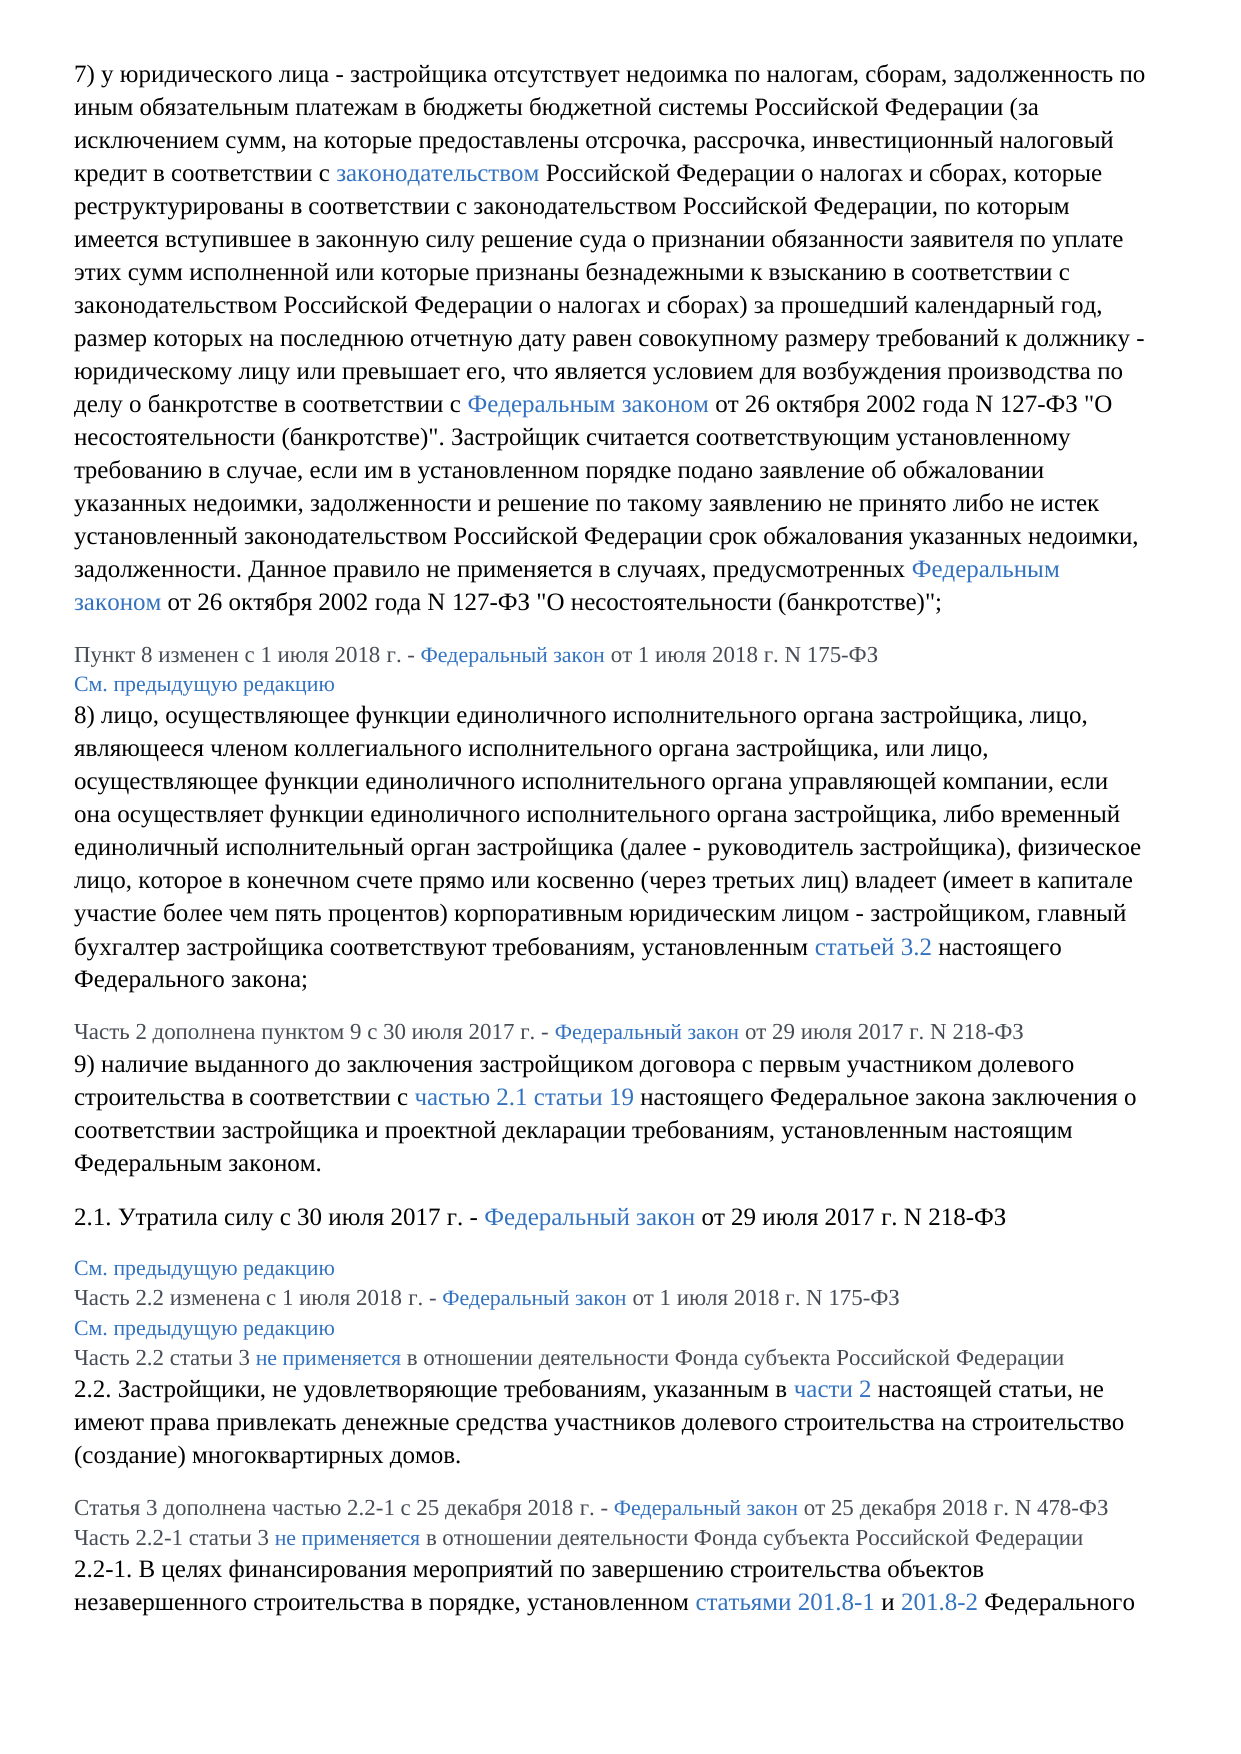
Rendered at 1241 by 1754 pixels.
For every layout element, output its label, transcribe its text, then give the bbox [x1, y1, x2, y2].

text 9) наличие выданного до заключения застройщиком договора с первым участником долевого строительства в соответствии с частью 2.1 статьи 19 настоящего Федеральное закона заключения о соответствии застройщика и проектной декларации требованиям, установленным настоящим Федеральным законом. [74, 1049, 1152, 1176]
text Статья 3 дополнена частью 2.2-1 с 25 декабря 2018 г. - Федеральный закон от 25 декабря 2018 г. N 478-ФЗ [74, 1494, 1152, 1520]
text 8) лицо, осуществляющее функции единоличного исполнительного органа застройщика, лицо, являющееся членом коллегиального исполнительного органа застройщика, или лицо, осуществляющее функции единоличного исполнительного органа управляющей компании, если она осуществляет функции единоличного исполнительного органа застройщика, либо временный единоличный исполнительный орган застройщика (далее - руководитель застройщика), физическое лицо, которое в конечном счете прямо или косвенно (через третьих лиц) владеет (имеет в капитале участие более чем пять процентов) корпоративным юридическим лицом - застройщиком, главный бухгалтер застройщика соответствуют требованиям, установленным статьей 3.2 настоящего Федерального закона; [74, 700, 1152, 993]
text См. предыдущую редакцию [74, 1255, 1152, 1281]
text См. предыдущую редакцию [74, 671, 1152, 697]
text 2.1. Утратила силу с 30 июля 2017 г. - Федеральный закон от 29 июля 2017 г. N 218-ФЗ [74, 1202, 1152, 1230]
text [74, 1554, 1152, 1616]
text Пункт 8 изменен с 1 июля 2018 г. - Федеральный закон от 1 июля 2018 г. N 175-ФЗ [74, 641, 1152, 668]
text Часть 2.2 изменена с 1 июля 2018 г. - Федеральный закон от 1 июля 2018 г. N 175-ФЗ [74, 1284, 1152, 1311]
text Часть 2.2 статьи 3 не применяется в отношении деятельности Фонда субъекта Российской Федерации [74, 1343, 1152, 1370]
text 7) у юридического лица - застройщика отсутствует недоимка по налогам, сборам, задолженность по иным обязательным платежам в бюджеты бюджетной системы Российской Федерации (за исключением сумм, на которые предоставлены отсрочка, рассрочка, инвестиционный налоговый кредит в соответствии с законодательством Российской Федерации о налогах и сборах, которые реструктурированы в соответствии с законодательством Российской Федерации, по которым имеется вступившее в законную силу решение суда о признании обязанности заявителя по уплате этих сумм исполненной или которые признаны безнадежными к взысканию в соответствии с законодательством Российской Федерации о налогах и сборах) за прошедший календарный год, размер которых на последнюю отчетную дату равен совокупному размеру требований к должнику - юридическому лицу или превышает его, что является условием для возбуждения производства по делу о банкротстве в соответствии с Федеральным законом от 26 октября 2002 года N 127-ФЗ "О несостоятельности (банкротстве)". Застройщик считается соответствующим установленному требованию в случае, если им в установленном порядке подано заявление об обжаловании указанных недоимки, задолженности и решение по такому заявлению не принято либо не истек установленный законодательством Российской Федерации срок обжалования указанных недоимки, задолженности. Данное правило не применяется в случаях, предусмотренных Федеральным законом от 26 октября 2002 года N 127-ФЗ "О несостоятельности (банкротстве)"; [74, 59, 1152, 616]
text Часть 2.2-1 статьи 3 не применяется в отношении деятельности Фонда субъекта Российской Федерации [74, 1524, 1152, 1550]
text Часть 2 дополнена пунктом 9 с 30 июля 2017 г. - Федеральный закон от 29 июля 2017 г. N 218-ФЗ [74, 1018, 1152, 1045]
text 2.2. Застройщики, не удовлетворяющие требованиям, указанным в части 2 настоящей статьи, не имеют права привлекать денежные средства участников долевого строительства на строительство (создание) многоквартирных домов. [74, 1374, 1152, 1468]
text См. предыдущую редакцию [74, 1314, 1152, 1340]
